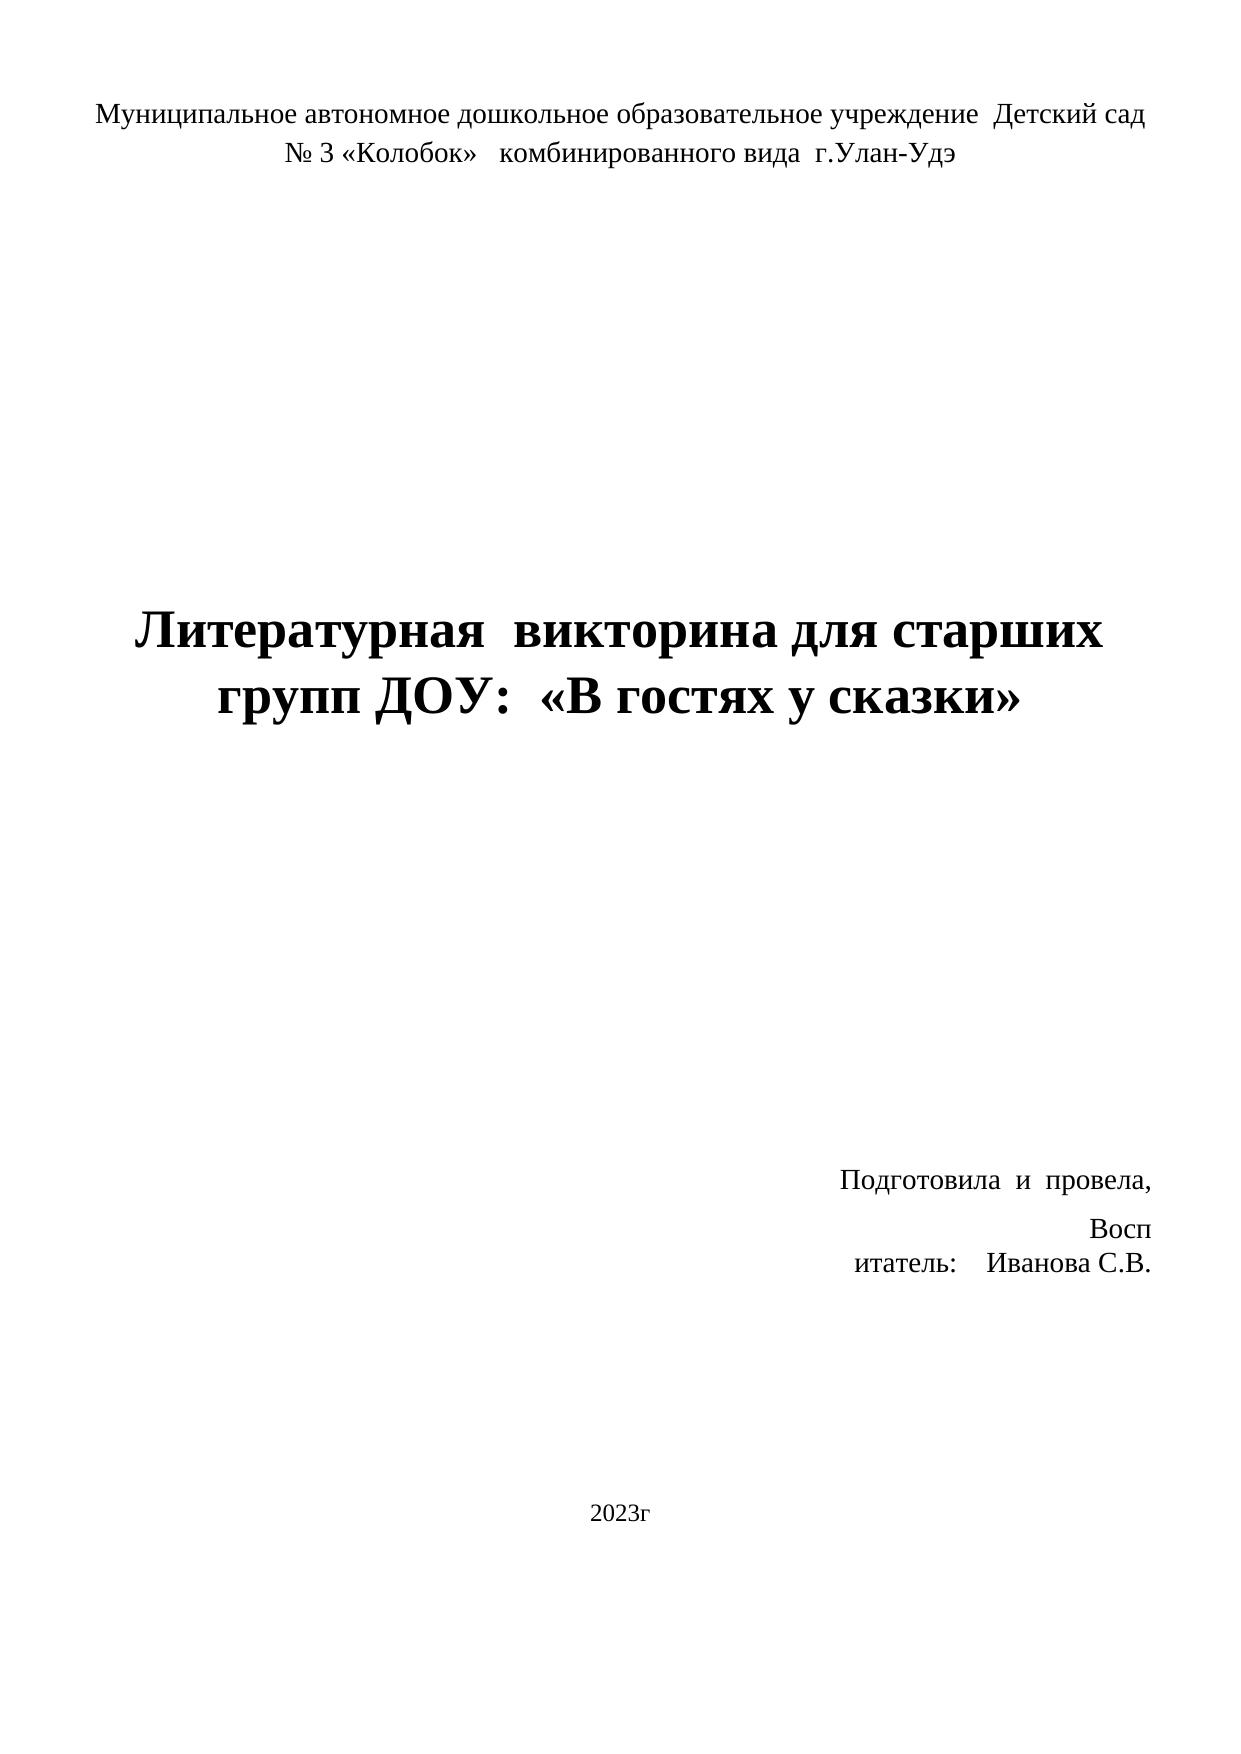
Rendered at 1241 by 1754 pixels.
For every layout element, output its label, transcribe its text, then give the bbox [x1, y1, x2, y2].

text 2023г [89, 1498, 1152, 1526]
text Муниципальное автономное дошкольное образовательное учреждение Детский сад № 3 «Колобок» комбинированного вида г.Улан-Удэ [89, 97, 1152, 169]
text Подготовила и провела, [89, 1162, 1152, 1196]
text Литературная викторина для старших групп ДОУ: «В гостях у сказки» [89, 597, 1152, 725]
text Воспитатель: Иванова С.В. [89, 1211, 1152, 1278]
